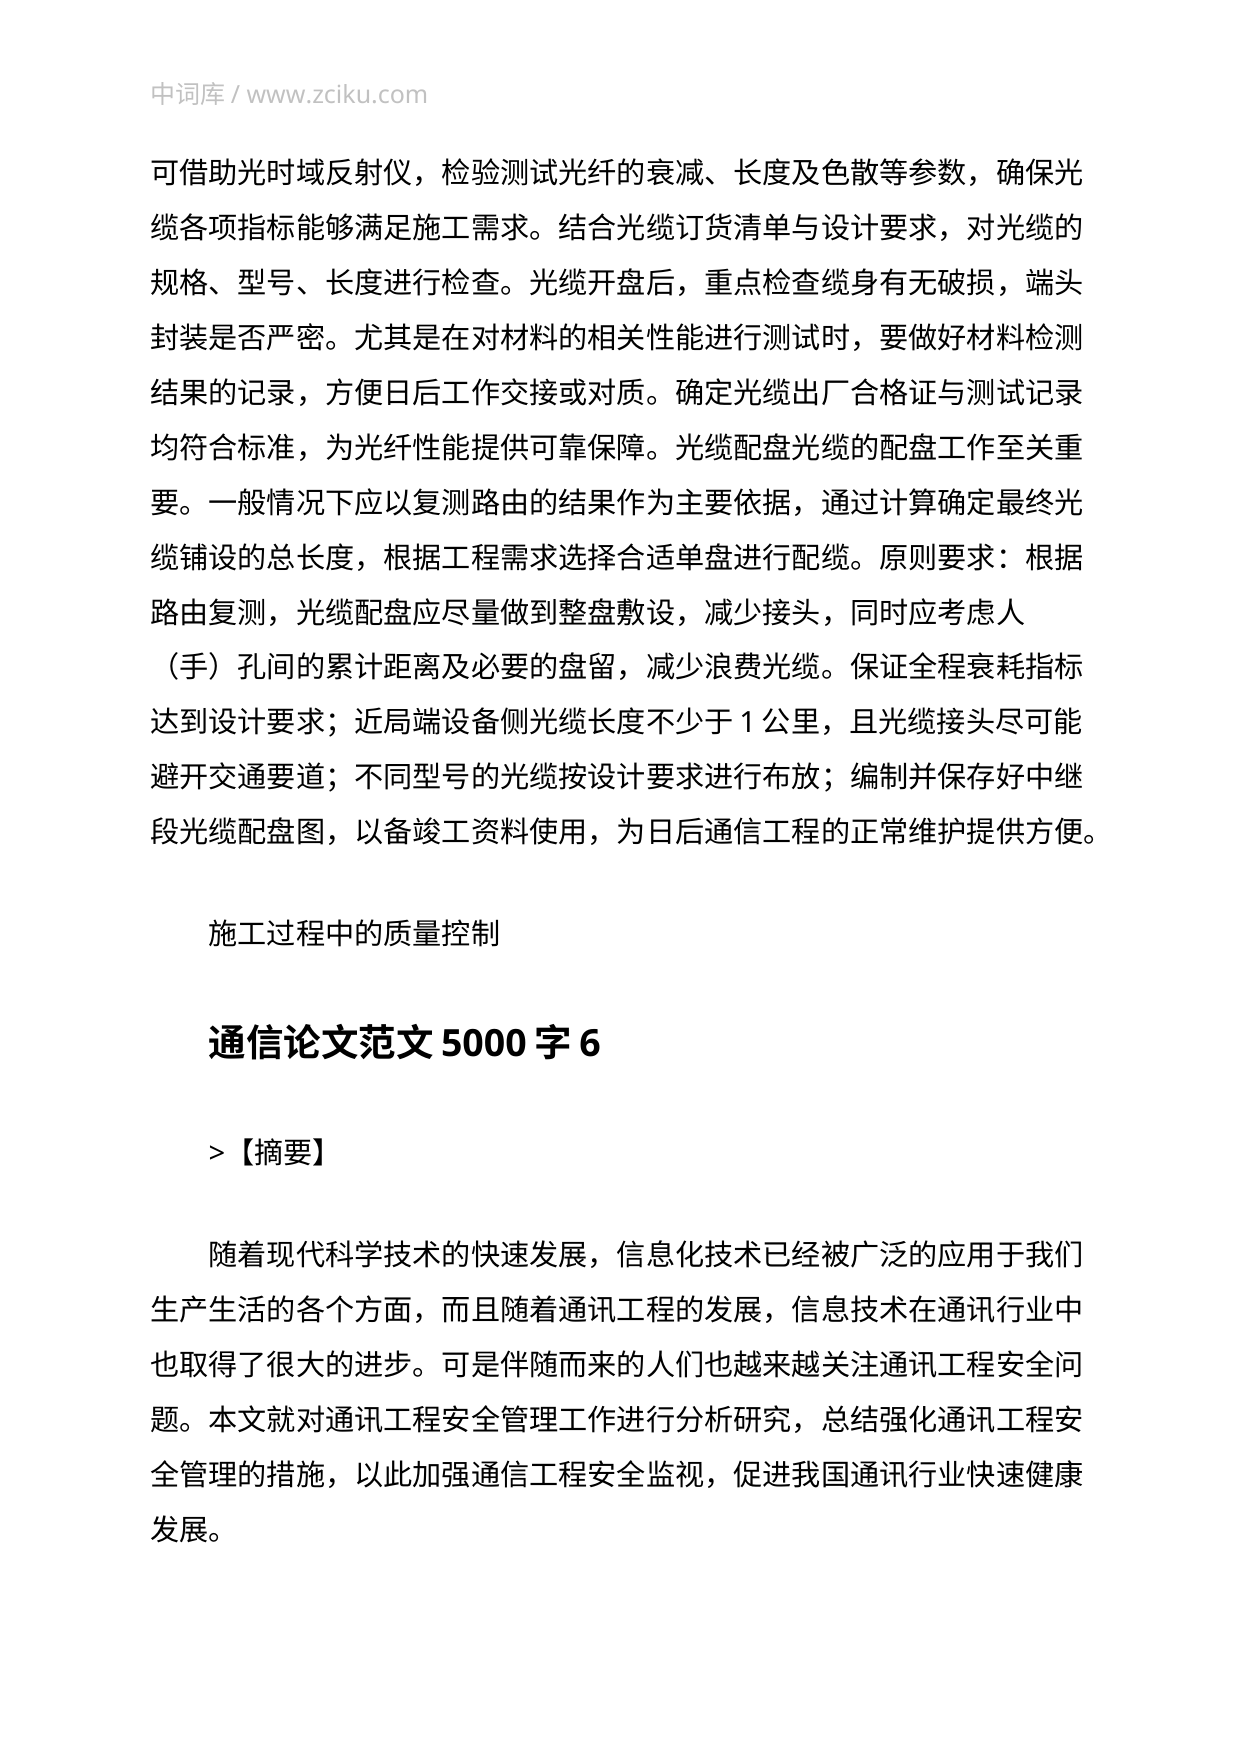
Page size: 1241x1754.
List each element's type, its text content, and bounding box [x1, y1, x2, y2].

text 通信论文范文5000字6 [150, 1012, 1090, 1067]
text 施工过程中的质量控制 [150, 911, 1090, 953]
text 随着现代科学技术的快速发展，信息化技术已经被广泛的应用于我们生产生活的各个方面，而且随着通讯工程的发展，信息技术在通讯行业中也取得了很大的进步。可是伴随而来的人们也越来越关注通讯工程安全问题。本文就对通讯工程安全管理工作进行分析研究，总结强化通讯工程安全管理的措施，以此加强通信工程安全监视，促进我国通讯行业快速健康发展。 [150, 1232, 1090, 1549]
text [150, 150, 1090, 851]
text >【摘要】 [150, 1130, 1090, 1172]
